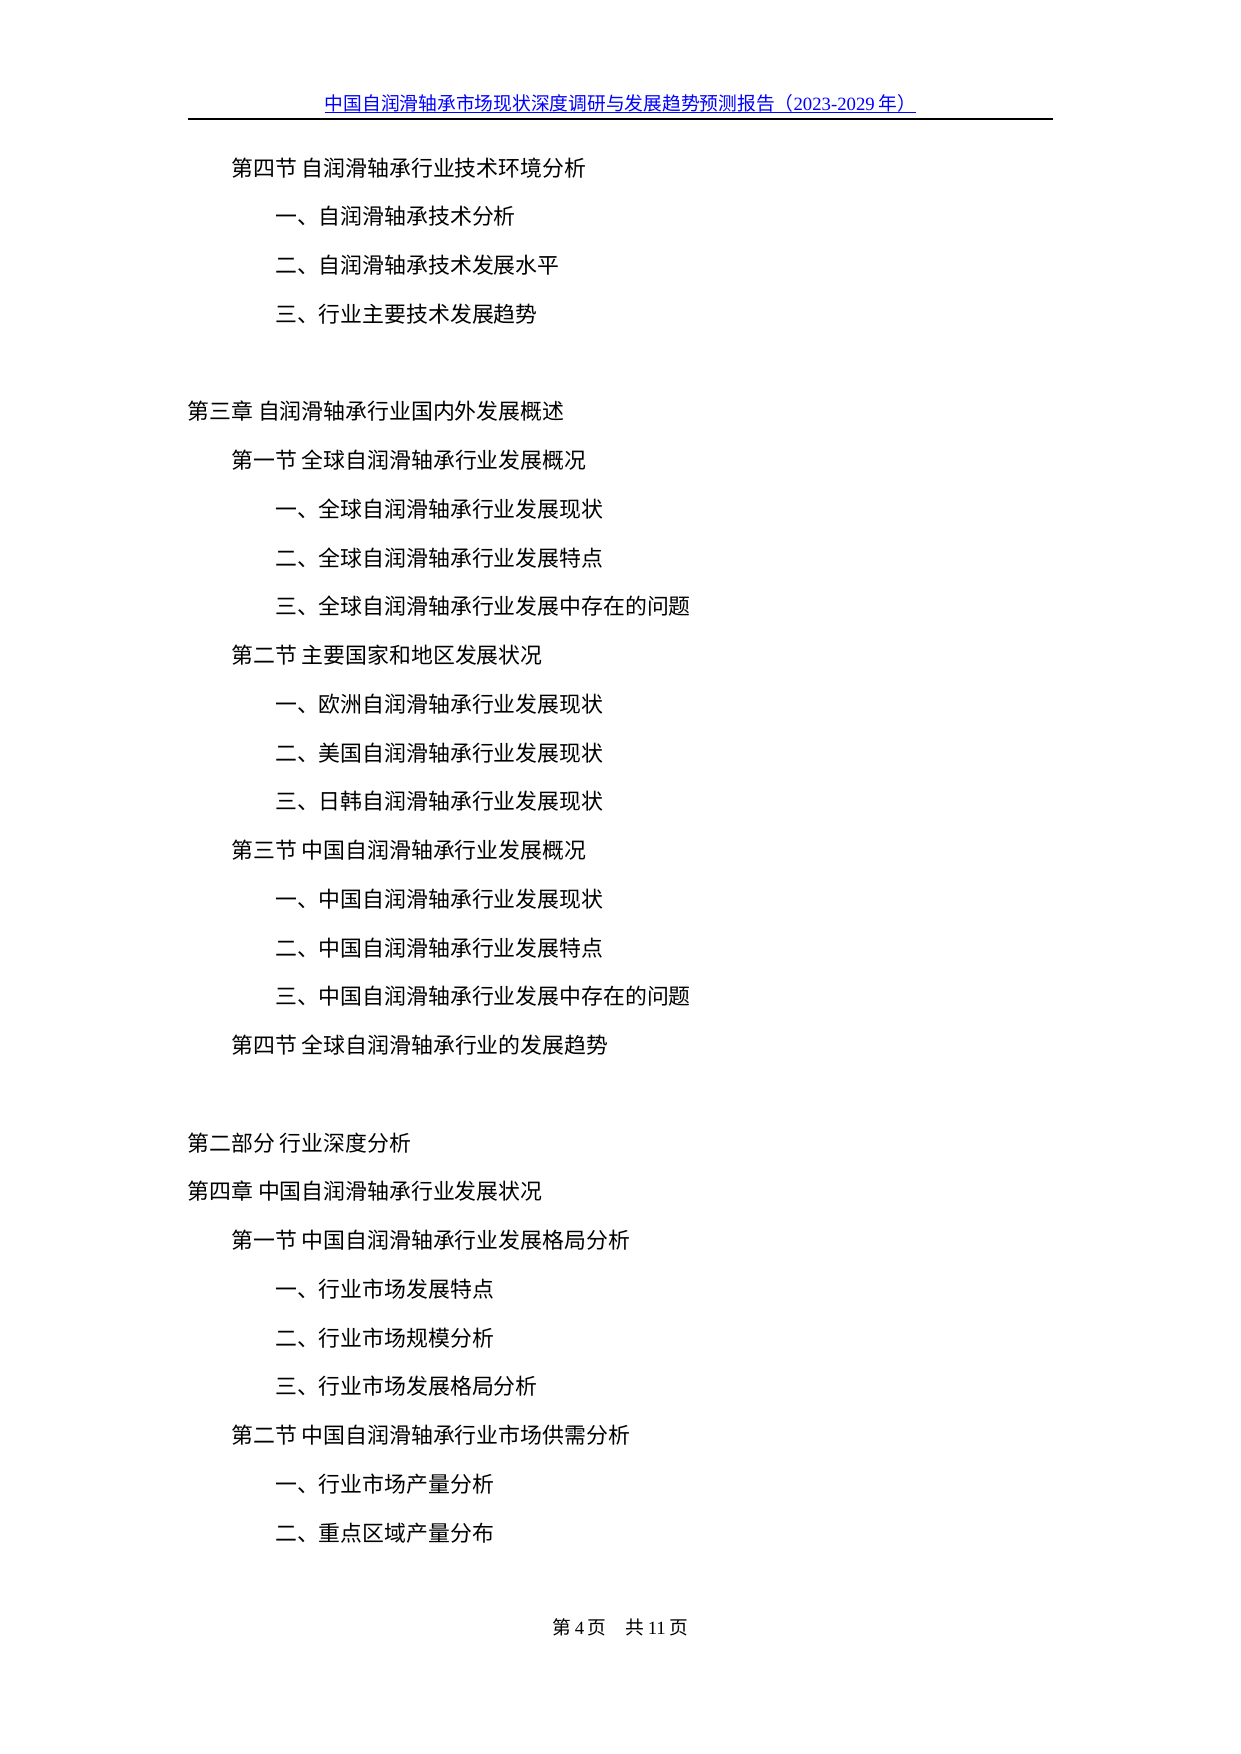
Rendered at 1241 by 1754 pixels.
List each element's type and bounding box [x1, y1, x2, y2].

text [187, 150, 1053, 1548]
